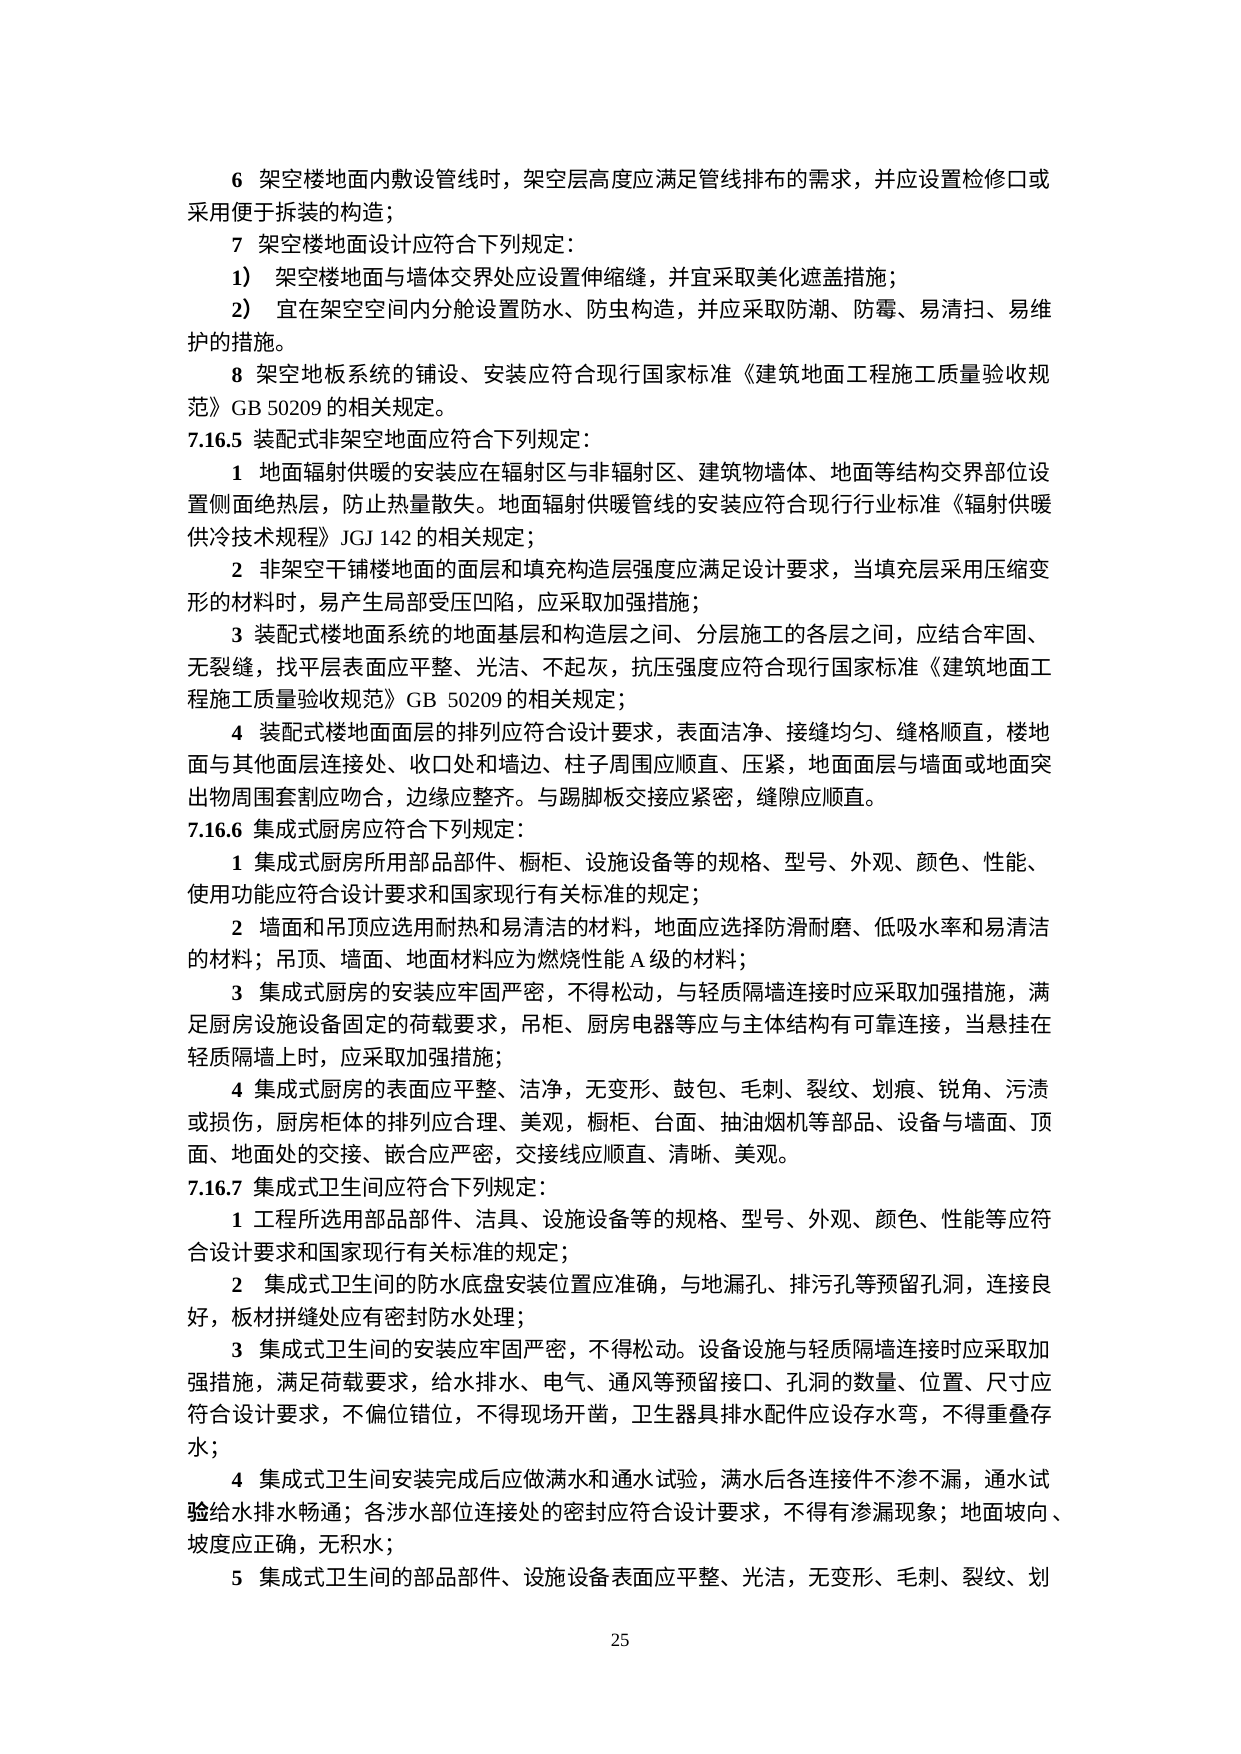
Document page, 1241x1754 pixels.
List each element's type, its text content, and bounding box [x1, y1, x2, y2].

text 2 集成式卫生间的防水底盘安装位置应准确，与地漏孔、排污孔等预留孔洞，连接良好，板材拼缝处应有密封防水处理； [187, 1267, 1052, 1332]
text 7 架空楼地面设计应符合下列规定： [187, 227, 1052, 259]
text 1 地面辐射供暖的安装应在辐射区与非辐射区、建筑物墙体、地面等结构交界部位设置侧面绝热层，防止热量散失。地面辐射供暖管线的安装应符合现行行业标准《辐射供暖供冷技术规程》JGJ 142的相关规定； [187, 454, 1052, 552]
text 7.16.6 集成式厨房应符合下列规定： [187, 812, 1052, 844]
text 4 装配式楼地面面层的排列应符合设计要求，表面洁净、接缝均匀、缝格顺直，楼地面与其他面层连接处、收口处和墙边、柱子周围应顺直、压紧，地面面层与墙面或地面突出物周围套割应吻合，边缘应整齐。与踢脚板交接应紧密，缝隙应顺直。 [187, 714, 1052, 812]
text 6 架空楼地面内敷设管线时，架空层高度应满足管线排布的需求，并应设置检修口或采用便于拆装的构造； [187, 162, 1052, 227]
text 2 墙面和吊顶应选用耐热和易清洁的材料，地面应选择防滑耐磨、低吸水率和易清洁的材料；吊顶、墙面、地面材料应为燃烧性能A级的材料； [187, 909, 1052, 974]
text 3 集成式厨房的安装应牢固严密，不得松动，与轻质隔墙连接时应采取加强措施，满足厨房设施设备固定的荷载要求，吊柜、厨房电器等应与主体结构有可靠连接，当悬挂在轻质隔墙上时，应采取加强措施； [187, 974, 1052, 1072]
text 2） 宜在架空空间内分舱设置防水、防虫构造，并应采取防潮、防霉、易清扫、易维护的措施。 [187, 292, 1052, 357]
text 1 集成式厨房所用部品部件、橱柜、设施设备等的规格、型号、外观、颜色、性能、使用功能应符合设计要求和国家现行有关标准的规定； [187, 844, 1052, 909]
text 4 集成式厨房的表面应平整、洁净，无变形、鼓包、毛刺、裂纹、划痕、锐角、污渍或损伤，厨房柜体的排列应合理、美观，橱柜、台面、抽油烟机等部品、设备与墙面、顶面、地面处的交接、嵌合应严密，交接线应顺直、清晰、美观。 [187, 1072, 1052, 1169]
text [187, 1559, 1052, 1592]
text 7.16.5 装配式非架空地面应符合下列规定： [187, 422, 1052, 454]
text 1） 架空楼地面与墙体交界处应设置伸缩缝，并宜采取美化遮盖措施； [187, 259, 1052, 292]
text 2 非架空干铺楼地面的面层和填充构造层强度应满足设计要求，当填充层采用压缩变形的材料时，易产生局部受压凹陷，应采取加强措施； [187, 552, 1052, 617]
text 7.16.7 集成式卫生间应符合下列规定： [187, 1169, 1052, 1202]
text 1 工程所选用部品部件、洁具、设施设备等的规格、型号、外观、颜色、性能等应符合设计要求和国家现行有关标准的规定； [187, 1202, 1052, 1267]
text 3 集成式卫生间的安装应牢固严密，不得松动。设备设施与轻质隔墙连接时应采取加强措施，满足荷载要求，给水排水、电气、通风等预留接口、孔洞的数量、位置、尺寸应符合设计要求，不偏位错位，不得现场开凿，卫生器具排水配件应设存水弯，不得重叠存水； [187, 1332, 1052, 1462]
text 4 集成式卫生间安装完成后应做满水和通水试验，满水后各连接件不渗不漏，通水试验给水排水畅通；各涉水部位连接处的密封应符合设计要求，不得有渗漏现象；地面坡向、坡度应正确，无积水； [187, 1462, 1052, 1559]
text 8 架空地板系统的铺设、安装应符合现行国家标准《建筑地面工程施工质量验收规范》GB 50209的相关规定。 [187, 357, 1052, 422]
text 3 装配式楼地面系统的地面基层和构造层之间、分层施工的各层之间，应结合牢固、无裂缝，找平层表面应平整、光洁、不起灰，抗压强度应符合现行国家标准《建筑地面工程施工质量验收规范》GB 50209的相关规定； [187, 617, 1052, 714]
